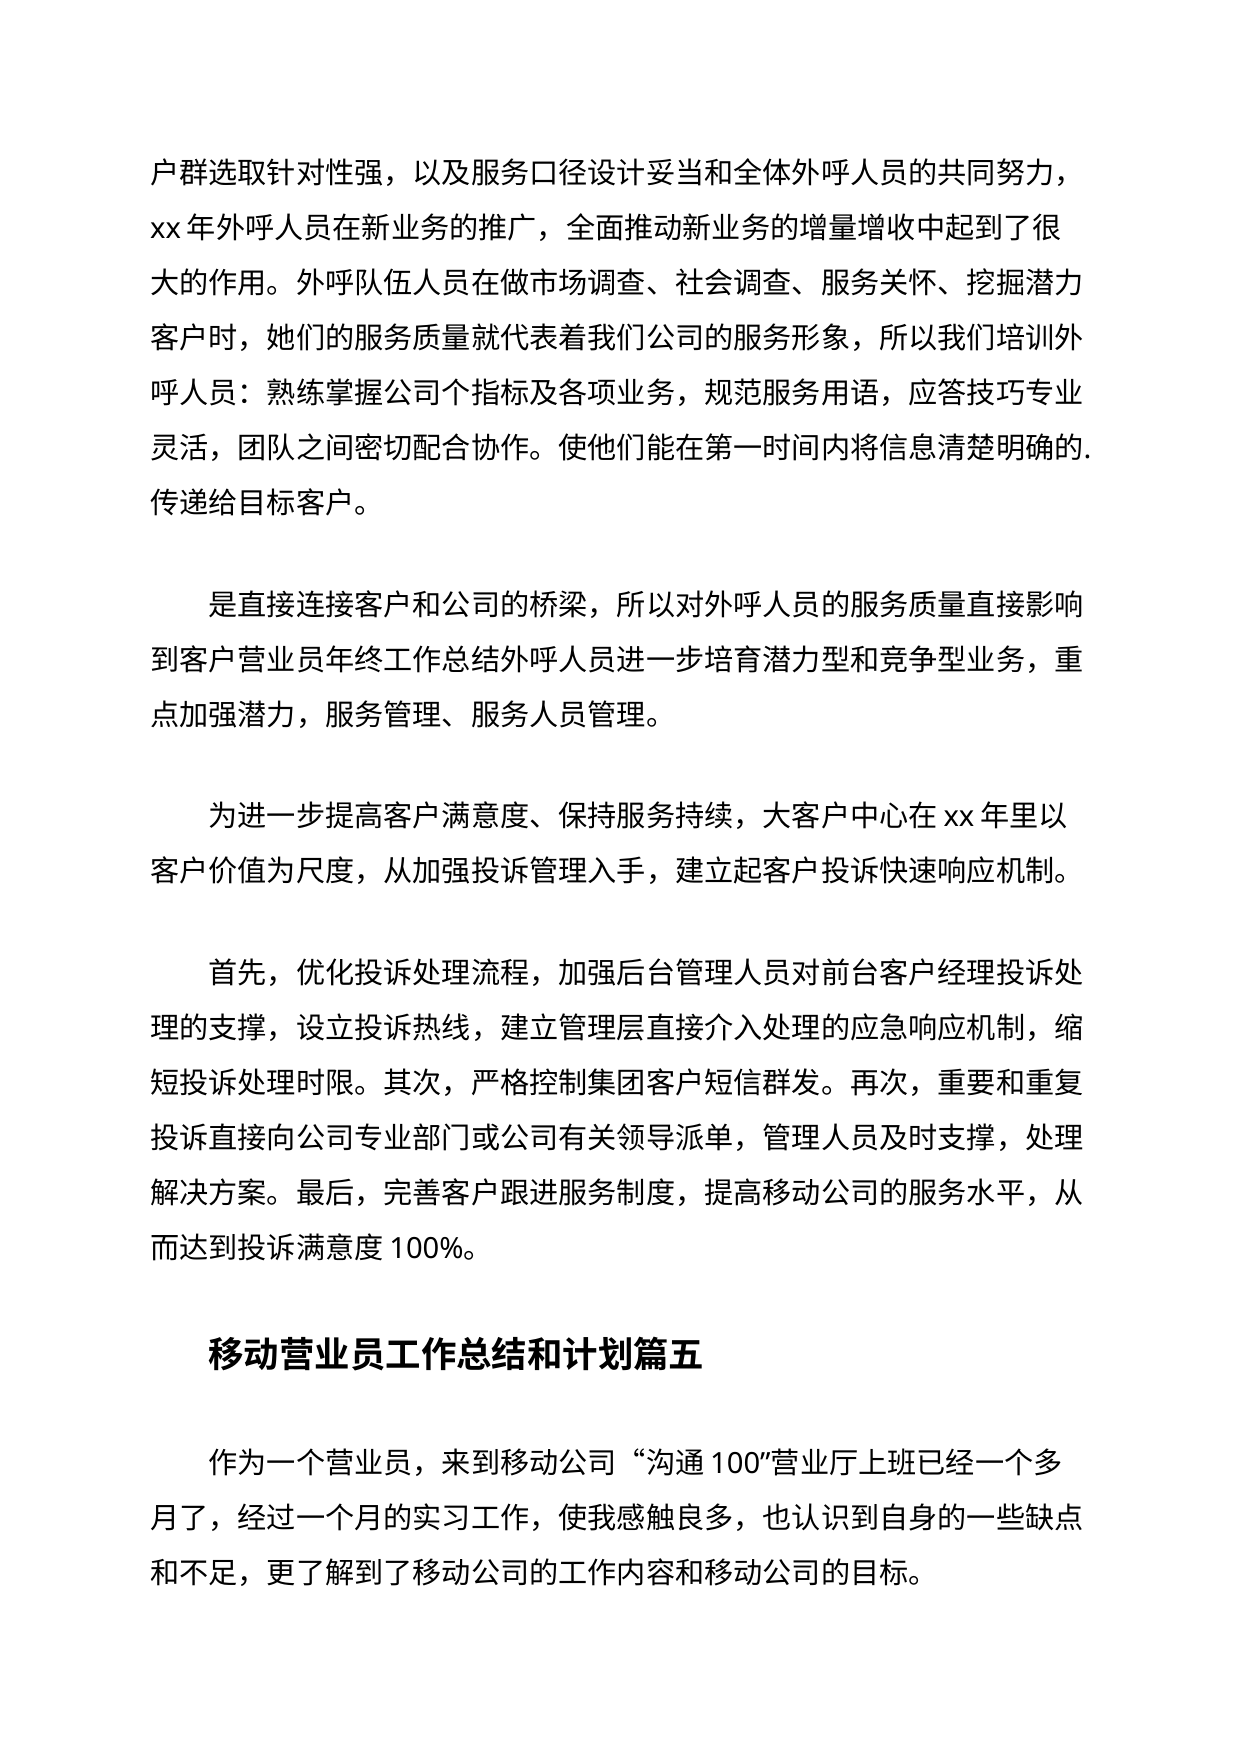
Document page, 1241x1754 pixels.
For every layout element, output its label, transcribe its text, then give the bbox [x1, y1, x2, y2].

text 首先，优化投诉处理流程，加强后台管理人员对前台客户经理投诉处理的支撑，设立投诉热线，建立管理层直接介入处理的应急响应机制，缩短投诉处理时限。其次，严格控制集团客户短信群发。再次，重要和重复投诉直接向公司专业部门或公司有关领导派单，管理人员及时支撑，处理解决方案。最后，完善客户跟进服务制度，提高移动公司的服务水平，从而达到投诉满意度100%。 [150, 950, 1090, 1267]
text 作为一个营业员，来到移动公司“沟通100”营业厅上班已经一个多月了，经过一个月的实习工作，使我感触良多，也认识到自身的一些缺点和不足，更了解到了移动公司的工作内容和移动公司的目标。 [150, 1439, 1090, 1592]
text 移动营业员工作总结和计划篇五 [150, 1326, 1090, 1377]
text 为进一步提高客户满意度、保持服务持续，大客户中心在xx年里以客户价值为尺度，从加强投诉管理入手，建立起客户投诉快速响应机制。 [150, 793, 1090, 890]
text 是直接连接客户和公司的桥梁，所以对外呼人员的服务质量直接影响到客户营业员年终工作总结外呼人员进一步培育潜力型和竞争型业务，重点加强潜力，服务管理、服务人员管理。 [150, 581, 1090, 733]
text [150, 150, 1090, 522]
